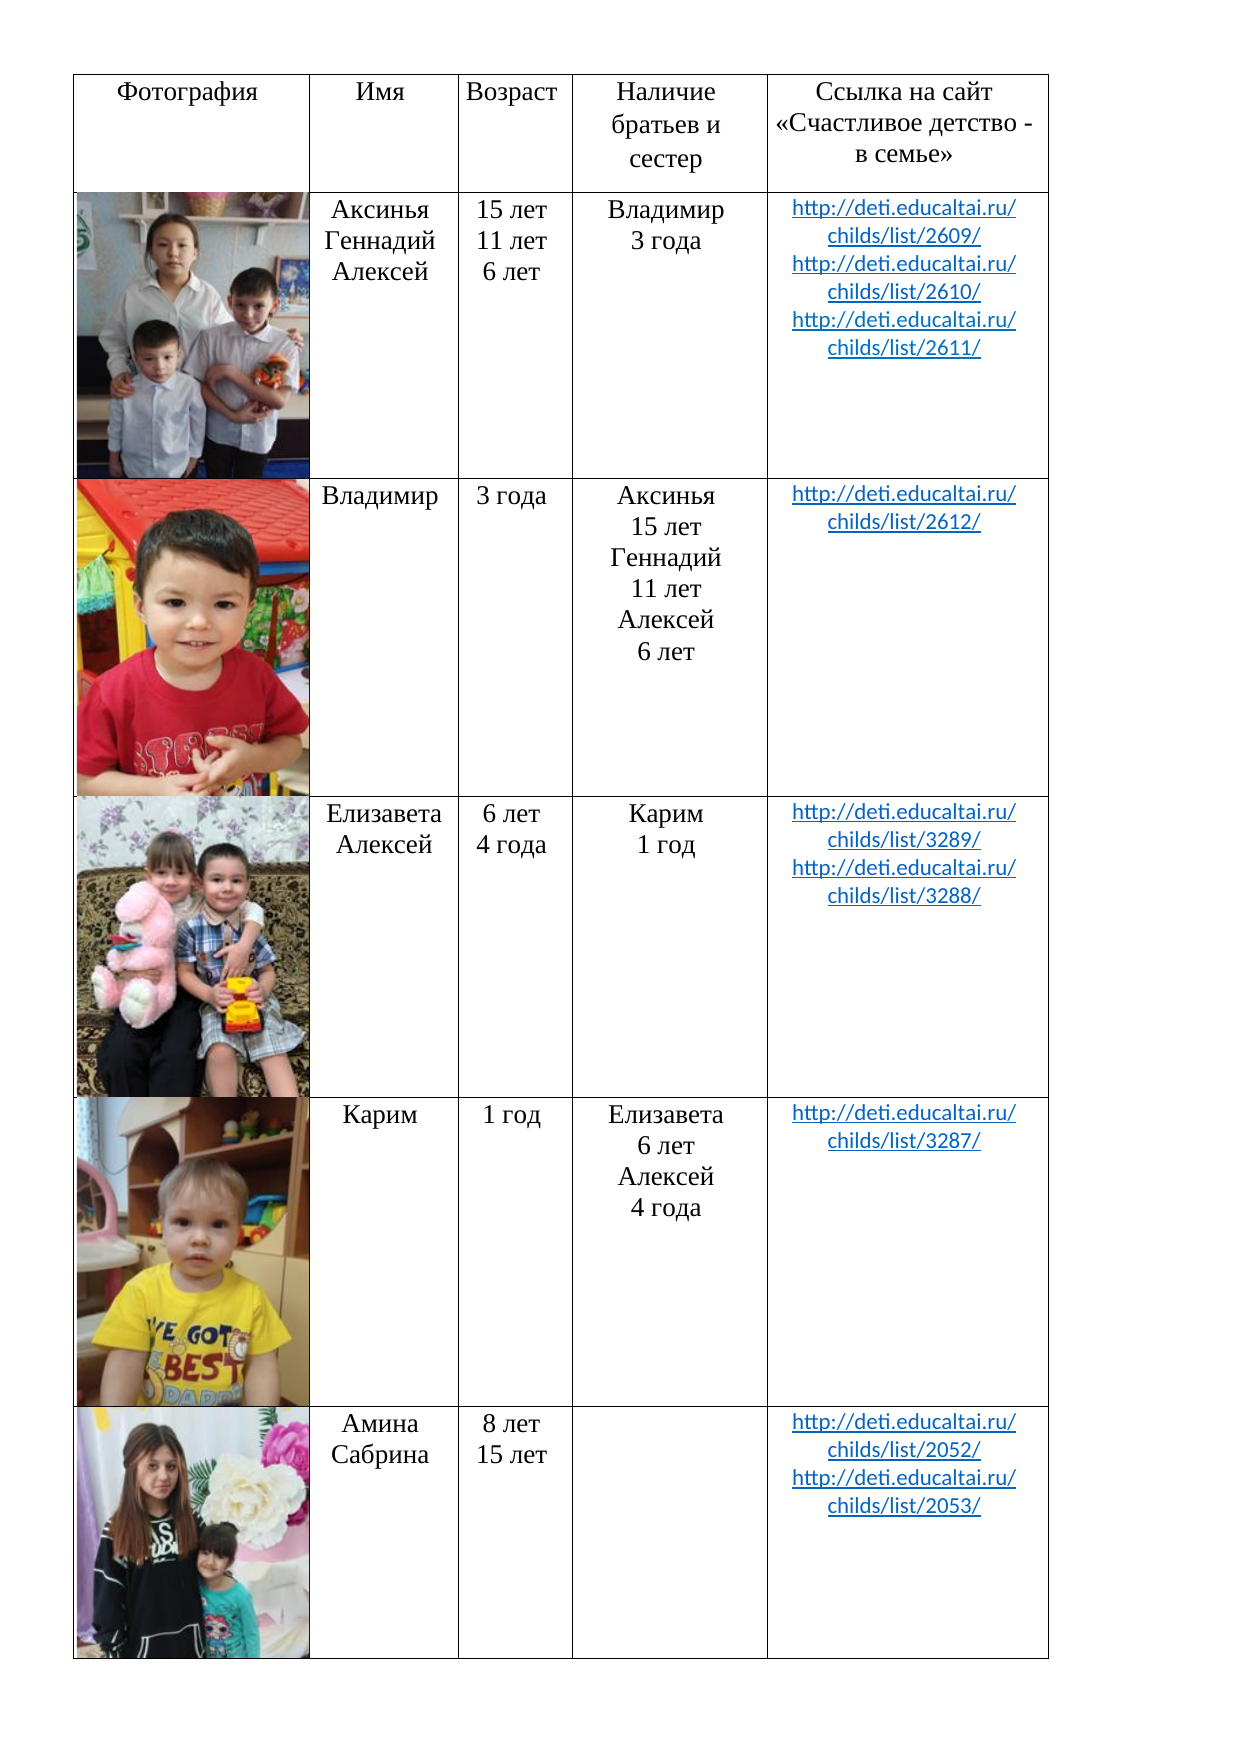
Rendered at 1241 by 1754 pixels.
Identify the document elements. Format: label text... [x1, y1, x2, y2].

table_cell Карим [310, 1098, 458, 1406]
picture [76, 1407, 310, 1658]
table_cell Аксинья Геннадий Алексей [310, 193, 458, 478]
table_cell Аксинья 15 лет Геннадий 11 лет Алексей 6 лет [573, 479, 767, 796]
table_cell 15 лет 11 лет 6 лет [459, 193, 572, 478]
table_cell http://deti.educaltai.ru/childs/list/2052/ http://deti.educaltai.ru/childs/list/2053/ [768, 1407, 1048, 1658]
table_cell Елизавета 6 лет Алексей 4 года [573, 1098, 767, 1406]
table_cell Владимир 3 года [573, 193, 767, 478]
table_cell Амина Сабрина [310, 1407, 458, 1658]
table_cell http://deti.educaltai.ru/childs/list/3287/ [768, 1098, 1048, 1406]
table_cell 8 лет 15 лет [459, 1407, 572, 1658]
table_cell 1 год [459, 1098, 572, 1406]
table_cell http://deti.educaltai.ru/childs/list/2609/ http://deti.educaltai.ru/childs/list/2610/ http://deti.educaltai.ru/childs/list/2611/ [768, 193, 1048, 478]
table_header Наличие братьев и сестер [573, 75, 767, 192]
table_cell http://deti.educaltai.ru/childs/list/2612/ [768, 479, 1048, 796]
table_header Фотография [74, 75, 309, 192]
picture [76, 479, 310, 1406]
table_cell 3 года [459, 479, 572, 796]
table_header Имя [310, 75, 458, 192]
table_cell Карим 1 год [573, 797, 767, 1097]
table_cell http://deti.educaltai.ru/childs/list/3289/ http://deti.educaltai.ru/childs/list/3288/ [768, 797, 1048, 1097]
table_header Ссылка на сайт «Счастливое детство - в семье» [768, 75, 1048, 192]
table_cell 6 лет 4 года [459, 797, 572, 1097]
table_cell Елизавета Алексей [310, 797, 458, 1097]
table_cell [573, 1407, 767, 1658]
table_header Возраст [459, 75, 572, 192]
picture [76, 192, 310, 478]
table_cell Владимир [310, 479, 458, 796]
